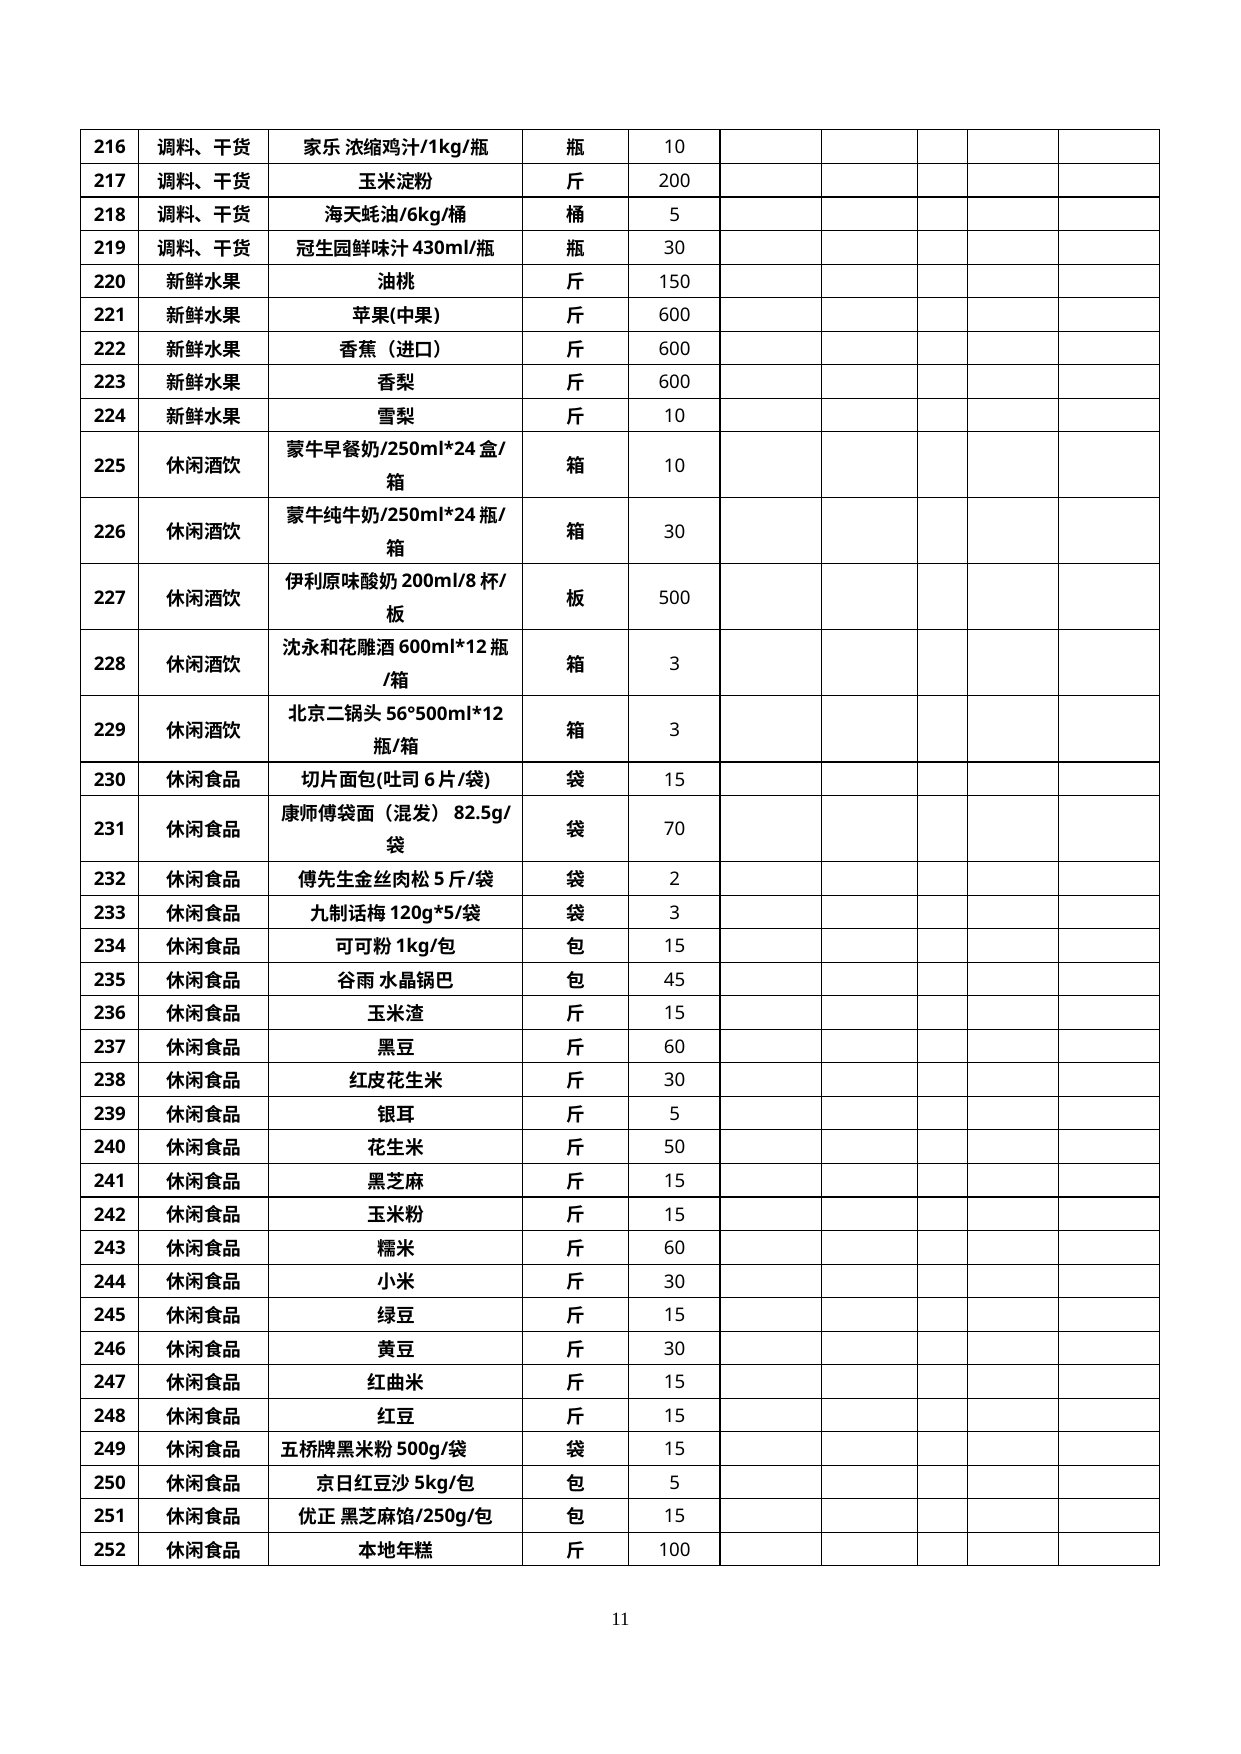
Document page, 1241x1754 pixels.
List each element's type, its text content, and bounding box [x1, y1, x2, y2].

table_cell [968, 265, 1058, 297]
table_cell 雪梨 [269, 399, 522, 431]
table_cell 500 [629, 564, 719, 629]
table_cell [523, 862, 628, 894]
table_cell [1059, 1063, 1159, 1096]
table_cell 桶 [523, 198, 628, 230]
table_cell 600 [629, 332, 719, 364]
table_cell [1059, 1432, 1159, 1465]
table_cell 224 [81, 399, 138, 431]
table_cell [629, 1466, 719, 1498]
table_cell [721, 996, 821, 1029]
table_cell 家乐 浓缩鸡汁/1kg/瓶 [269, 130, 522, 163]
table_cell 600 [629, 365, 719, 398]
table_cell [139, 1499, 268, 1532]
table_cell [721, 365, 821, 398]
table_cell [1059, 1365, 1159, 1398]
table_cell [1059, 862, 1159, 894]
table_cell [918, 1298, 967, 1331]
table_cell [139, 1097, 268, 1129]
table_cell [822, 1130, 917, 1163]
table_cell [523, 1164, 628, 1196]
table_cell 斤 [523, 265, 628, 297]
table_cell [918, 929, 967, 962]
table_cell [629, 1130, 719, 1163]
table_cell [721, 630, 821, 695]
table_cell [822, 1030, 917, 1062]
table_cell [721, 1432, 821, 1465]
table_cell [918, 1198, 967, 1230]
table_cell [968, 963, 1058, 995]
table_cell 10 [629, 432, 719, 497]
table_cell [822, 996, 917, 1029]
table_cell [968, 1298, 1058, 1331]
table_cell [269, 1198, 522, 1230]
table_cell 斤 [523, 298, 628, 331]
table_cell 5 [629, 198, 719, 230]
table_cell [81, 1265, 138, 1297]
table_cell 调料、干货 [139, 130, 268, 163]
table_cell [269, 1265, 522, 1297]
table_cell [721, 265, 821, 297]
table_cell [968, 198, 1058, 230]
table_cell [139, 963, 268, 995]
table_cell [822, 332, 917, 364]
table_cell 斤 [523, 399, 628, 431]
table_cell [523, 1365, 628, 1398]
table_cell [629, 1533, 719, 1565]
table_cell [1059, 696, 1159, 761]
table_cell 217 [81, 164, 138, 196]
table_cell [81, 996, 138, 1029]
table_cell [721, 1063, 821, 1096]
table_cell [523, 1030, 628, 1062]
table_cell 袋 [523, 763, 628, 795]
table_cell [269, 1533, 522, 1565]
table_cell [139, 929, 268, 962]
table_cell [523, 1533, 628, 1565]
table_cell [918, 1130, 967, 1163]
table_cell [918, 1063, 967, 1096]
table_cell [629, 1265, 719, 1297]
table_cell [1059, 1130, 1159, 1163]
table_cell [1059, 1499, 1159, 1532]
table_cell [822, 696, 917, 761]
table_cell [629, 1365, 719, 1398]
table_cell 223 [81, 365, 138, 398]
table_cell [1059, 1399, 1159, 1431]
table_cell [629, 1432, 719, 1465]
table_cell [721, 564, 821, 629]
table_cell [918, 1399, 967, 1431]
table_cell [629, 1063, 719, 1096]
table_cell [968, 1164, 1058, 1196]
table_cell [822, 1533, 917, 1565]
table_cell [968, 130, 1058, 163]
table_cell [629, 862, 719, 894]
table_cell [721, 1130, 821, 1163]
table_cell 新鲜水果 [139, 332, 268, 364]
table_cell [968, 498, 1058, 563]
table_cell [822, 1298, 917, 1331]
table_cell [918, 432, 967, 497]
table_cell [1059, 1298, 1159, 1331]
table_cell [822, 432, 917, 497]
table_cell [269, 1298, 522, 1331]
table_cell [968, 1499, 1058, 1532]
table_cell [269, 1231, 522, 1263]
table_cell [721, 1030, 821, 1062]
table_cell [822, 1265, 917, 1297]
table_cell 切片面包(吐司6片/袋) [269, 763, 522, 795]
table_cell 218 [81, 198, 138, 230]
table_cell 220 [81, 265, 138, 297]
table_cell 228 [81, 630, 138, 695]
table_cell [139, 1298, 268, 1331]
table_cell 斤 [523, 332, 628, 364]
table_cell [918, 630, 967, 695]
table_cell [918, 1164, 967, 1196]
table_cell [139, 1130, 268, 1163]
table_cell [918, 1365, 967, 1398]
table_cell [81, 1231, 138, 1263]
table_cell 219 [81, 231, 138, 263]
table_cell [1059, 432, 1159, 497]
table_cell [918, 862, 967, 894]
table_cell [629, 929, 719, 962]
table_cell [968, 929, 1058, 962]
table_cell 新鲜水果 [139, 298, 268, 331]
table_cell [1059, 763, 1159, 795]
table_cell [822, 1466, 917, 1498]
table_cell [1059, 564, 1159, 629]
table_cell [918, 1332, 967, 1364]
table_cell [918, 231, 967, 263]
table_cell [968, 298, 1058, 331]
table_cell 70 [629, 796, 719, 861]
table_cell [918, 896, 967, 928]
table_cell [968, 231, 1058, 263]
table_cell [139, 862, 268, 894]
table_cell 玉米淀粉 [269, 164, 522, 196]
table_cell [1059, 265, 1159, 297]
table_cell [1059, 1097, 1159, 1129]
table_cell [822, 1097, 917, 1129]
table_cell 休闲酒饮 [139, 498, 268, 563]
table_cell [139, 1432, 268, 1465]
table_cell [1059, 630, 1159, 695]
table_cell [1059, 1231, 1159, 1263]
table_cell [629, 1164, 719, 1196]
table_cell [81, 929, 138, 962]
table_cell 蒙牛早餐奶/250ml*24盒/箱 [269, 432, 522, 497]
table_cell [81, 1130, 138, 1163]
table_cell 10 [629, 130, 719, 163]
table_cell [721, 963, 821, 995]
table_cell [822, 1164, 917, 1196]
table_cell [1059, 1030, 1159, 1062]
table_cell 香蕉（进口） [269, 332, 522, 364]
table_cell [1059, 198, 1159, 230]
table_cell [968, 763, 1058, 795]
table_cell 15 [629, 763, 719, 795]
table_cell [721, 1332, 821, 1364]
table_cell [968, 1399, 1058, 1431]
table_cell 232 [81, 862, 138, 894]
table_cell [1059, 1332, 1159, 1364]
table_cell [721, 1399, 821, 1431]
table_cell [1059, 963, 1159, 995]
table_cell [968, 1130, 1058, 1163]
table_cell [918, 763, 967, 795]
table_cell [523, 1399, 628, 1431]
table_cell 新鲜水果 [139, 265, 268, 297]
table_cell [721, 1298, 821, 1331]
table_cell [1059, 796, 1159, 861]
table_cell 221 [81, 298, 138, 331]
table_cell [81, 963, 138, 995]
table_cell 230 [81, 763, 138, 795]
table_cell [721, 763, 821, 795]
table_cell [721, 696, 821, 761]
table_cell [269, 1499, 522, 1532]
table_cell [968, 630, 1058, 695]
table_cell [968, 432, 1058, 497]
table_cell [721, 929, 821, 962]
table_cell 箱 [523, 696, 628, 761]
table_cell [1059, 231, 1159, 263]
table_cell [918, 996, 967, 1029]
table_cell [918, 365, 967, 398]
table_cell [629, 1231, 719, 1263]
table_cell [721, 198, 821, 230]
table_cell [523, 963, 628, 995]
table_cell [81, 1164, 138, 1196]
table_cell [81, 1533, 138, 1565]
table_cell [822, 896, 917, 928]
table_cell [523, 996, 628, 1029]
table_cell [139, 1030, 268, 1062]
table_cell 板 [523, 564, 628, 629]
table_cell 休闲食品 [139, 763, 268, 795]
table_cell 休闲食品 [139, 796, 268, 861]
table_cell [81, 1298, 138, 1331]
table_cell [721, 164, 821, 196]
table_cell [968, 696, 1058, 761]
table_cell 227 [81, 564, 138, 629]
table_cell [721, 432, 821, 497]
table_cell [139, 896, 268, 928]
table_cell 休闲酒饮 [139, 696, 268, 761]
table_cell 箱 [523, 432, 628, 497]
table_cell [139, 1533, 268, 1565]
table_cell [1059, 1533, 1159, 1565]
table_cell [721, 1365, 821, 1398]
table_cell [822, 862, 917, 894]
table_cell 226 [81, 498, 138, 563]
table_cell 蒙牛纯牛奶/250ml*24瓶/箱 [269, 498, 522, 563]
table_cell [822, 130, 917, 163]
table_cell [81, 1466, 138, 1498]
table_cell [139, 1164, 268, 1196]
table_cell 斤 [523, 365, 628, 398]
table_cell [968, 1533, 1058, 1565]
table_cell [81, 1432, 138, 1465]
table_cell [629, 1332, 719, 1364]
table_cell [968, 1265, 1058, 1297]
table_cell [968, 564, 1058, 629]
table_cell [721, 130, 821, 163]
table_cell [1059, 164, 1159, 196]
table_cell 沈永和花雕酒600ml*12瓶/箱 [269, 630, 522, 695]
table_cell 斤 [523, 164, 628, 196]
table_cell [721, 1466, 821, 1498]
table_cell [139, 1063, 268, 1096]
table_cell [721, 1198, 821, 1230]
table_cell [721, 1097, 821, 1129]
table_cell 3 [629, 630, 719, 695]
table_cell 150 [629, 265, 719, 297]
table_cell [822, 399, 917, 431]
table_cell 新鲜水果 [139, 399, 268, 431]
table_cell [1059, 365, 1159, 398]
table_cell [918, 198, 967, 230]
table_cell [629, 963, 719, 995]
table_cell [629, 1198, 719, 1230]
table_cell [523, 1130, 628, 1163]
table_cell 231 [81, 796, 138, 861]
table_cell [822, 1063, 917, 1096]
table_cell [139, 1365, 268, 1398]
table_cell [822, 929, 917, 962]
table_cell 瓶 [523, 130, 628, 163]
table_cell [721, 298, 821, 331]
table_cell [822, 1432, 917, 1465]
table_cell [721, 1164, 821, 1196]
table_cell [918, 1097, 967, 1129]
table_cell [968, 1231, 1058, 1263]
table_cell 600 [629, 298, 719, 331]
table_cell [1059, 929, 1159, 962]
table_cell [822, 198, 917, 230]
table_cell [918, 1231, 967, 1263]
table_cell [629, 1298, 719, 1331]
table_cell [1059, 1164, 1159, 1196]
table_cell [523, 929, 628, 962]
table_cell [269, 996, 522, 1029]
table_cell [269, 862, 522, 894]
table_cell [968, 796, 1058, 861]
table_cell 10 [629, 399, 719, 431]
table_cell [968, 365, 1058, 398]
table_cell 箱 [523, 630, 628, 695]
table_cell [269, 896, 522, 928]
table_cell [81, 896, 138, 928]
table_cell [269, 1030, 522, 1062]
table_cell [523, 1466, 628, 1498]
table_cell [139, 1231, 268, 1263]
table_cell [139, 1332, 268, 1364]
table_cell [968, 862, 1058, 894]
table_cell 箱 [523, 498, 628, 563]
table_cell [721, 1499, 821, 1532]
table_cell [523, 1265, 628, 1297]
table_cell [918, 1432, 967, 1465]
table_cell [822, 231, 917, 263]
table_cell [721, 332, 821, 364]
table_cell 北京二锅头56°500ml*12瓶/箱 [269, 696, 522, 761]
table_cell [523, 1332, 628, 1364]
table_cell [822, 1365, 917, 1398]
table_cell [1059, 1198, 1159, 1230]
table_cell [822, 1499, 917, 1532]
table_cell [918, 164, 967, 196]
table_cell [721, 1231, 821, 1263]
table_cell [1059, 498, 1159, 563]
table_cell 调料、干货 [139, 198, 268, 230]
table_cell [918, 130, 967, 163]
table_cell 休闲酒饮 [139, 564, 268, 629]
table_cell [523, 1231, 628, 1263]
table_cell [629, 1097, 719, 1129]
table_cell [1059, 332, 1159, 364]
table_cell [918, 332, 967, 364]
table_cell 油桃 [269, 265, 522, 297]
table_cell 海天蚝油/6kg/桶 [269, 198, 522, 230]
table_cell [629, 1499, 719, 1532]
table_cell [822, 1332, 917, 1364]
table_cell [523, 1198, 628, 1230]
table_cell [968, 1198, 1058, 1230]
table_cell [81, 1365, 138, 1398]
table_cell 3 [629, 696, 719, 761]
table_cell 康师傅袋面（混发） 82.5g/袋 [269, 796, 522, 861]
table_cell 香梨 [269, 365, 522, 398]
table_cell [721, 231, 821, 263]
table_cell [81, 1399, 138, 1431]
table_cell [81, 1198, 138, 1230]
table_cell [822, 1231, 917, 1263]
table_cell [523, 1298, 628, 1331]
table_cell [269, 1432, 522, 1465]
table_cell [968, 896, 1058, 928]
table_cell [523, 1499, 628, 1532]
table_cell 苹果(中果) [269, 298, 522, 331]
table_cell [968, 164, 1058, 196]
table_cell 229 [81, 696, 138, 761]
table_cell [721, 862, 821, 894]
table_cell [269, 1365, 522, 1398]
table_cell [918, 564, 967, 629]
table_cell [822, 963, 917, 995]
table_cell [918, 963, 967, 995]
table_cell 30 [629, 231, 719, 263]
table_cell [822, 365, 917, 398]
table_cell [822, 796, 917, 861]
table_cell [1059, 130, 1159, 163]
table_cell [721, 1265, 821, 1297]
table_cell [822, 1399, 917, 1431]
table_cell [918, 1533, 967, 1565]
table_cell [822, 498, 917, 563]
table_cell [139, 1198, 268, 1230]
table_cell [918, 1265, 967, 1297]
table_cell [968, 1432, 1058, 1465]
table_cell [968, 332, 1058, 364]
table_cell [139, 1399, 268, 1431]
table_cell [1059, 298, 1159, 331]
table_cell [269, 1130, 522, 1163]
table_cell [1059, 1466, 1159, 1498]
table_cell [918, 696, 967, 761]
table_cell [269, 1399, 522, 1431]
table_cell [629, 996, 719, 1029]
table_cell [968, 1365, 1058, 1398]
table_cell 222 [81, 332, 138, 364]
table_cell [721, 399, 821, 431]
table_cell [918, 796, 967, 861]
table_cell 休闲酒饮 [139, 630, 268, 695]
table_cell [822, 763, 917, 795]
table_cell [822, 265, 917, 297]
table_cell 新鲜水果 [139, 365, 268, 398]
table_cell 30 [629, 498, 719, 563]
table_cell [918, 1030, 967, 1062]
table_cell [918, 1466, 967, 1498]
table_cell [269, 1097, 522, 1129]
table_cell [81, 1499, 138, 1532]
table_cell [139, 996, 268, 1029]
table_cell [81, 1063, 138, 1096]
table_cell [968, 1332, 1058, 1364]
table_cell [1059, 399, 1159, 431]
table_cell [822, 298, 917, 331]
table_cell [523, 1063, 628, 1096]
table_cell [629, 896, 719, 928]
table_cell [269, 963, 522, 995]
table_cell 瓶 [523, 231, 628, 263]
table_cell 冠生园鲜味汁430ml/瓶 [269, 231, 522, 263]
table_cell 调料、干货 [139, 164, 268, 196]
table_cell [822, 630, 917, 695]
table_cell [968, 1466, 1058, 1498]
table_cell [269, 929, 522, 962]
table_cell 休闲酒饮 [139, 432, 268, 497]
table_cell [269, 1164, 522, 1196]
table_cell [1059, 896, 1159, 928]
table_cell 225 [81, 432, 138, 497]
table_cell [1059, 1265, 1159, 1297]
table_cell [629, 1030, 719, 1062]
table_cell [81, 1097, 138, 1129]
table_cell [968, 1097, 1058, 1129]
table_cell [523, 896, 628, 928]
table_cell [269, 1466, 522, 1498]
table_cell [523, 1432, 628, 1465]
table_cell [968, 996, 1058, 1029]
table_cell 伊利原味酸奶200ml/8杯/板 [269, 564, 522, 629]
table_cell 200 [629, 164, 719, 196]
table_cell 调料、干货 [139, 231, 268, 263]
table_cell [918, 298, 967, 331]
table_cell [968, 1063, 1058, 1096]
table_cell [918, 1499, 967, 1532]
table_cell [822, 164, 917, 196]
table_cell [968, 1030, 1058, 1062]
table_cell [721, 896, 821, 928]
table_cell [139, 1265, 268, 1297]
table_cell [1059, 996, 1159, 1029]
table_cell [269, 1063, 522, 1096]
table_cell [918, 498, 967, 563]
table_cell [721, 498, 821, 563]
table_cell 216 [81, 130, 138, 163]
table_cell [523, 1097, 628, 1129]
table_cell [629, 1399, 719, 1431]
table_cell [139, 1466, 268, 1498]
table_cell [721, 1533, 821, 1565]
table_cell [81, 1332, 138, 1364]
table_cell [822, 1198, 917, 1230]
table_cell [918, 265, 967, 297]
table_cell 袋 [523, 796, 628, 861]
table_cell [968, 399, 1058, 431]
table_cell [918, 399, 967, 431]
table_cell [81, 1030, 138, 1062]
table_cell [822, 564, 917, 629]
table_cell [721, 796, 821, 861]
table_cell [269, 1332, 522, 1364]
